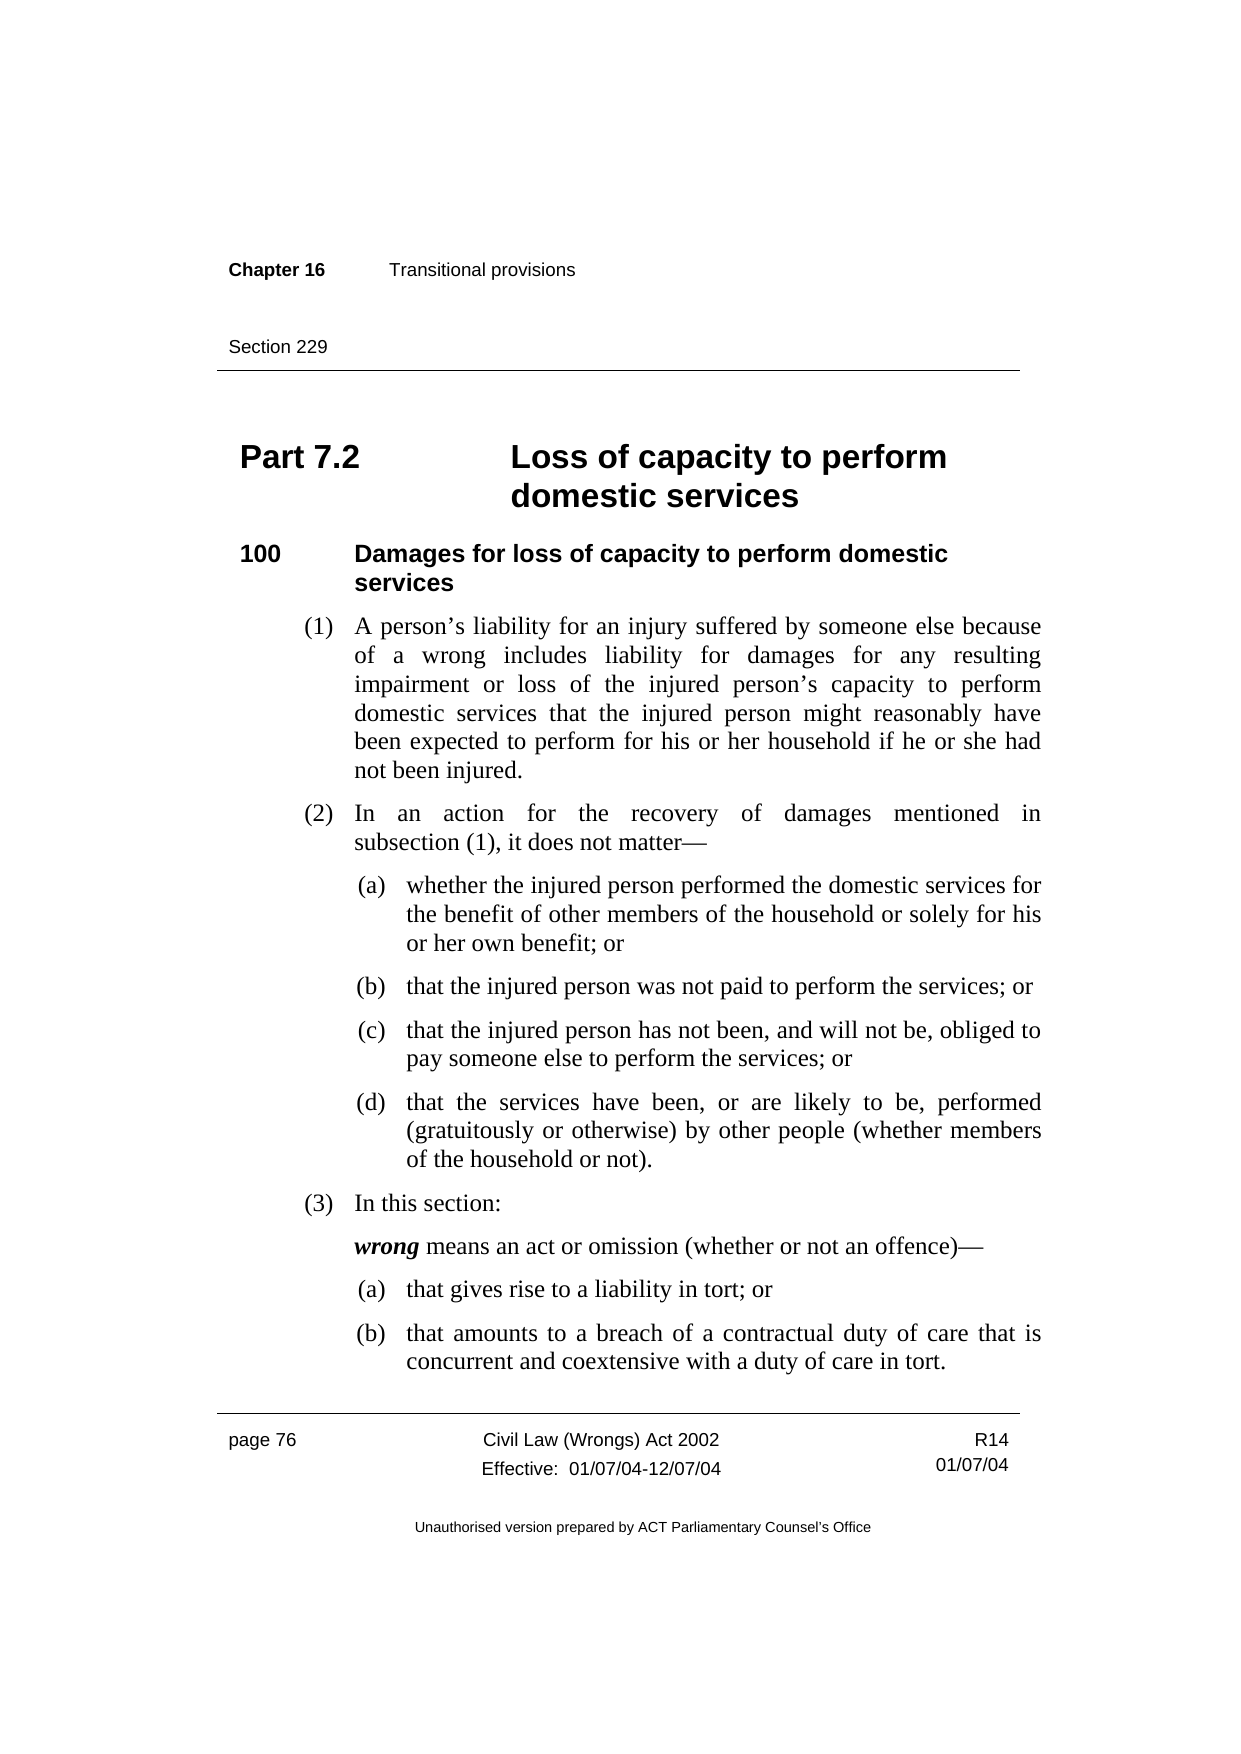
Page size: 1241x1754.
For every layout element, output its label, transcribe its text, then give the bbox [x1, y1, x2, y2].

text Part 7.2 Loss of capacity to perform domestic services [239, 437, 1042, 514]
text (b) that amounts to a breach of a contractual duty of care that is concurrent and coextensive with a duty of care in tort. [239, 1318, 1042, 1375]
text wrong means an act or omission (whether or not an offence)— [354, 1231, 1042, 1260]
text (b) that the injured person was not paid to perform the services; or [239, 971, 1042, 1000]
text (d) that the services have been, or are likely to be, performed (gratuitously or otherwise) by other people (whether members of the household or not). [239, 1087, 1042, 1173]
text (a) whether the injured person performed the domestic services for the benefit of other members of the household or solely for his or her own benefit; or [239, 871, 1042, 957]
text 100 Damages for loss of capacity to perform domestic services [239, 539, 1042, 597]
text (1) A person’s liability for an injury suffered by someone else because of a wrong includes liability for damages for any resulting impairment or loss of the injured person’s capacity to perform domestic services that the injured person might reasonably have been expected to perform for his or her household if he or she had not been injured. [239, 611, 1042, 784]
text (3) In this section: [239, 1188, 1042, 1216]
text (2) In an action for the recovery of damages mentioned in subsection (1), it does not matter— [239, 798, 1042, 856]
text (c) that the injured person has not been, and will not be, obliged to pay someone else to perform the services; or [239, 1015, 1042, 1072]
text (a) that gives rise to a liability in tort; or [239, 1274, 1042, 1303]
